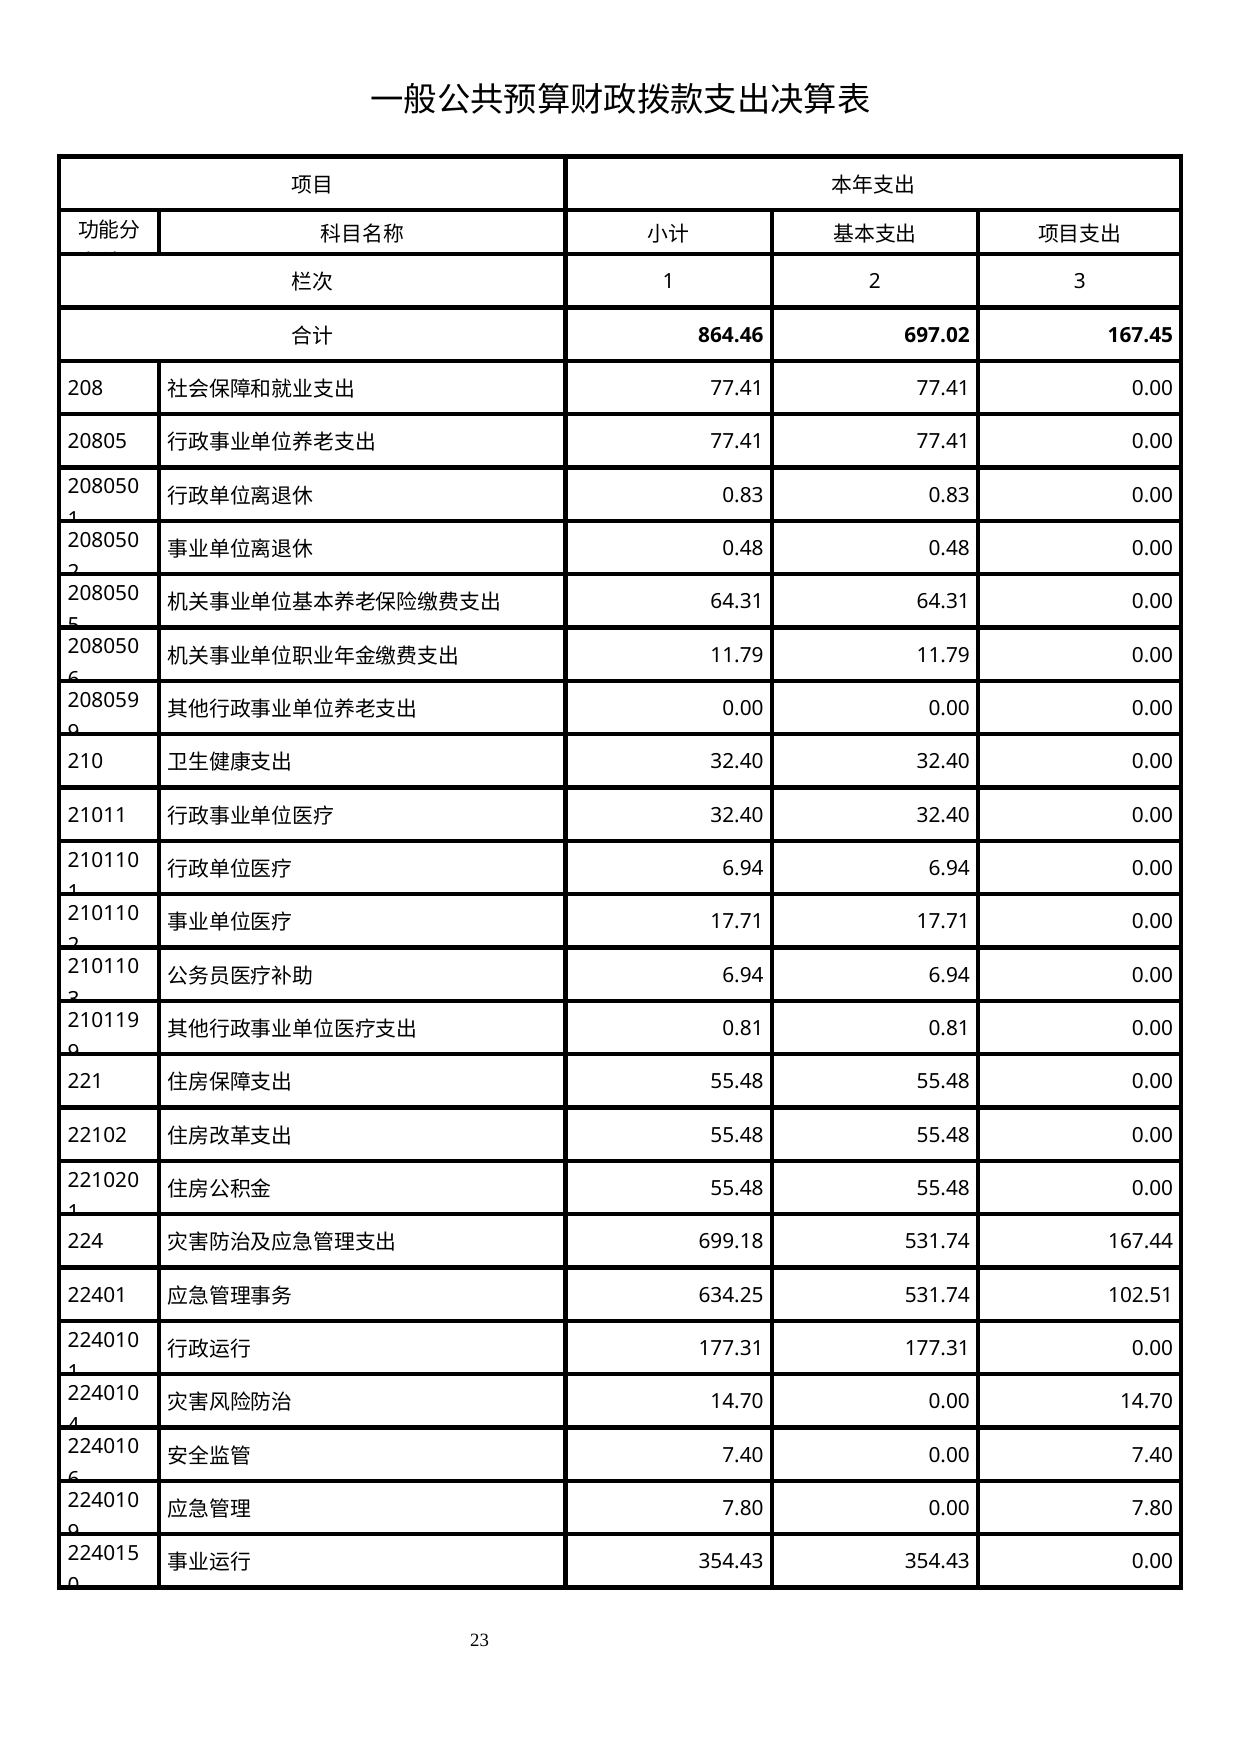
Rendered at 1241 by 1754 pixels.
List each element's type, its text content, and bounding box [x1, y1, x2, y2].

table_cell 7.40 [568, 1430, 770, 1479]
table_cell 2101101 [61, 843, 157, 892]
table_cell 0.00 [774, 683, 976, 732]
table_cell 0.00 [980, 790, 1179, 839]
table_cell 2240150 [61, 1536, 157, 1585]
table_cell 灾害风险防治 [161, 1376, 563, 1425]
table_cell 住房保障支出 [161, 1056, 563, 1105]
table_cell 2240101 [61, 1323, 157, 1372]
table_cell 2080506 [61, 630, 157, 679]
table_cell 行政单位离退休 [161, 470, 563, 519]
table_cell 14.70 [568, 1376, 770, 1425]
table_cell 864.46 [568, 310, 770, 359]
table_cell 0.48 [774, 523, 976, 572]
table_cell 0.00 [980, 736, 1179, 785]
table_cell 77.41 [774, 363, 976, 412]
table_cell 2080505 [61, 576, 157, 625]
table_cell 住房公积金 [161, 1163, 563, 1212]
table_cell 功能分类科目编码 [61, 212, 157, 252]
table_cell 2101102 [61, 896, 157, 945]
table_cell 32.40 [568, 790, 770, 839]
table_cell 64.31 [568, 576, 770, 625]
table_cell 354.43 [774, 1536, 976, 1585]
table_cell 14.70 [980, 1376, 1179, 1425]
table_cell 32.40 [774, 790, 976, 839]
table_cell 531.74 [774, 1216, 976, 1265]
table_cell 2080501 [61, 470, 157, 519]
table_cell 行政单位医疗 [161, 843, 563, 892]
table_cell 行政事业单位医疗 [161, 790, 563, 839]
table_cell 0.00 [980, 523, 1179, 572]
table_cell 224 [61, 1216, 157, 1265]
table_cell 697.02 [774, 310, 976, 359]
table_cell 事业单位医疗 [161, 896, 563, 945]
table_cell 208 [61, 363, 157, 412]
table_cell 6.94 [774, 843, 976, 892]
table_cell 0.00 [980, 683, 1179, 732]
table_cell 55.48 [774, 1056, 976, 1105]
table_cell 0.81 [568, 1003, 770, 1052]
table_cell 卫生健康支出 [161, 736, 563, 785]
table_cell 科目名称 [161, 212, 563, 252]
table_cell 机关事业单位基本养老保险缴费支出 [161, 576, 563, 625]
table_cell 634.25 [568, 1270, 770, 1319]
table_cell 6.94 [568, 843, 770, 892]
table_cell 0.00 [980, 1163, 1179, 1212]
table_cell 2 [774, 256, 976, 305]
table_cell 11.79 [774, 630, 976, 679]
table_cell 应急管理 [161, 1483, 563, 1532]
table_cell 0.00 [980, 896, 1179, 945]
table_cell 55.48 [774, 1163, 976, 1212]
table_cell 事业运行 [161, 1536, 563, 1585]
table_cell 221 [61, 1056, 157, 1105]
table_header 项目 [61, 159, 563, 208]
table_cell 项目支出 [980, 212, 1179, 252]
table_cell 行政事业单位养老支出 [161, 416, 563, 465]
table_cell 177.31 [774, 1323, 976, 1372]
table_cell 1 [568, 256, 770, 305]
table_cell 32.40 [568, 736, 770, 785]
table_cell 0.00 [980, 416, 1179, 465]
table_cell 2101103 [61, 950, 157, 999]
table_cell 2101199 [61, 1003, 157, 1052]
table_cell 0.00 [980, 576, 1179, 625]
table_cell 6.94 [568, 950, 770, 999]
table_cell 行政运行 [161, 1323, 563, 1372]
table_cell 0.00 [980, 1536, 1179, 1585]
table_cell 0.83 [774, 470, 976, 519]
table_cell 合计 [61, 310, 563, 359]
table_cell 0.00 [980, 1110, 1179, 1159]
table_cell 0.00 [980, 470, 1179, 519]
table_cell 210 [61, 736, 157, 785]
table_cell 0.00 [980, 950, 1179, 999]
table_cell 21011 [61, 790, 157, 839]
table_cell 177.31 [568, 1323, 770, 1372]
table_cell 77.41 [774, 416, 976, 465]
table_cell 7.40 [980, 1430, 1179, 1479]
table_cell 事业单位离退休 [161, 523, 563, 572]
table_cell 3 [980, 256, 1179, 305]
table_cell 77.41 [568, 416, 770, 465]
table_cell 354.43 [568, 1536, 770, 1585]
table_cell 2210201 [61, 1163, 157, 1212]
table_cell 2240106 [61, 1430, 157, 1479]
table_cell 2080599 [61, 683, 157, 732]
table_cell 55.48 [568, 1056, 770, 1105]
table_cell 0.00 [980, 1056, 1179, 1105]
table_cell 公务员医疗补助 [161, 950, 563, 999]
table_cell 0.00 [774, 1430, 976, 1479]
table_cell 0.81 [774, 1003, 976, 1052]
table_cell 0.00 [980, 363, 1179, 412]
table_cell 0.00 [774, 1483, 976, 1532]
table_cell 灾害防治及应急管理支出 [161, 1216, 563, 1265]
table_header 本年支出 [568, 159, 1179, 208]
table_cell 167.45 [980, 310, 1179, 359]
table_cell 小计 [568, 212, 770, 252]
table_cell 栏次 [61, 256, 563, 305]
table_cell 其他行政事业单位养老支出 [161, 683, 563, 732]
table_cell 0.48 [568, 523, 770, 572]
text 一般公共预算财政拨款支出决算表 [59, 64, 1181, 129]
table_cell 22102 [61, 1110, 157, 1159]
table_cell 7.80 [980, 1483, 1179, 1532]
table_cell 167.44 [980, 1216, 1179, 1265]
table_cell 应急管理事务 [161, 1270, 563, 1319]
table_cell 其他行政事业单位医疗支出 [161, 1003, 563, 1052]
table_cell 0.00 [568, 683, 770, 732]
table_cell 0.00 [980, 630, 1179, 679]
table_cell 住房改革支出 [161, 1110, 563, 1159]
table_cell 0.00 [980, 1323, 1179, 1372]
table_cell 0.83 [568, 470, 770, 519]
table_cell 22401 [61, 1270, 157, 1319]
table_cell 0.00 [980, 843, 1179, 892]
table_cell 0.00 [774, 1376, 976, 1425]
table_cell 机关事业单位职业年金缴费支出 [161, 630, 563, 679]
table_cell 2080502 [61, 523, 157, 572]
table_cell 77.41 [568, 363, 770, 412]
table_cell 基本支出 [774, 212, 976, 252]
table_cell 安全监管 [161, 1430, 563, 1479]
table_cell 7.80 [568, 1483, 770, 1532]
table_cell 102.51 [980, 1270, 1179, 1319]
table_cell 55.48 [774, 1110, 976, 1159]
table_cell 32.40 [774, 736, 976, 785]
table_cell 699.18 [568, 1216, 770, 1265]
table_cell 2240109 [61, 1483, 157, 1532]
table_cell 6.94 [774, 950, 976, 999]
table_cell 0.00 [980, 1003, 1179, 1052]
table_cell 55.48 [568, 1110, 770, 1159]
table_cell 17.71 [774, 896, 976, 945]
table_cell 社会保障和就业支出 [161, 363, 563, 412]
table_cell 17.71 [568, 896, 770, 945]
table_cell 55.48 [568, 1163, 770, 1212]
table_cell 11.79 [568, 630, 770, 679]
table_cell 2240104 [61, 1376, 157, 1425]
table_cell 20805 [61, 416, 157, 465]
table_cell 531.74 [774, 1270, 976, 1319]
table_cell 64.31 [774, 576, 976, 625]
